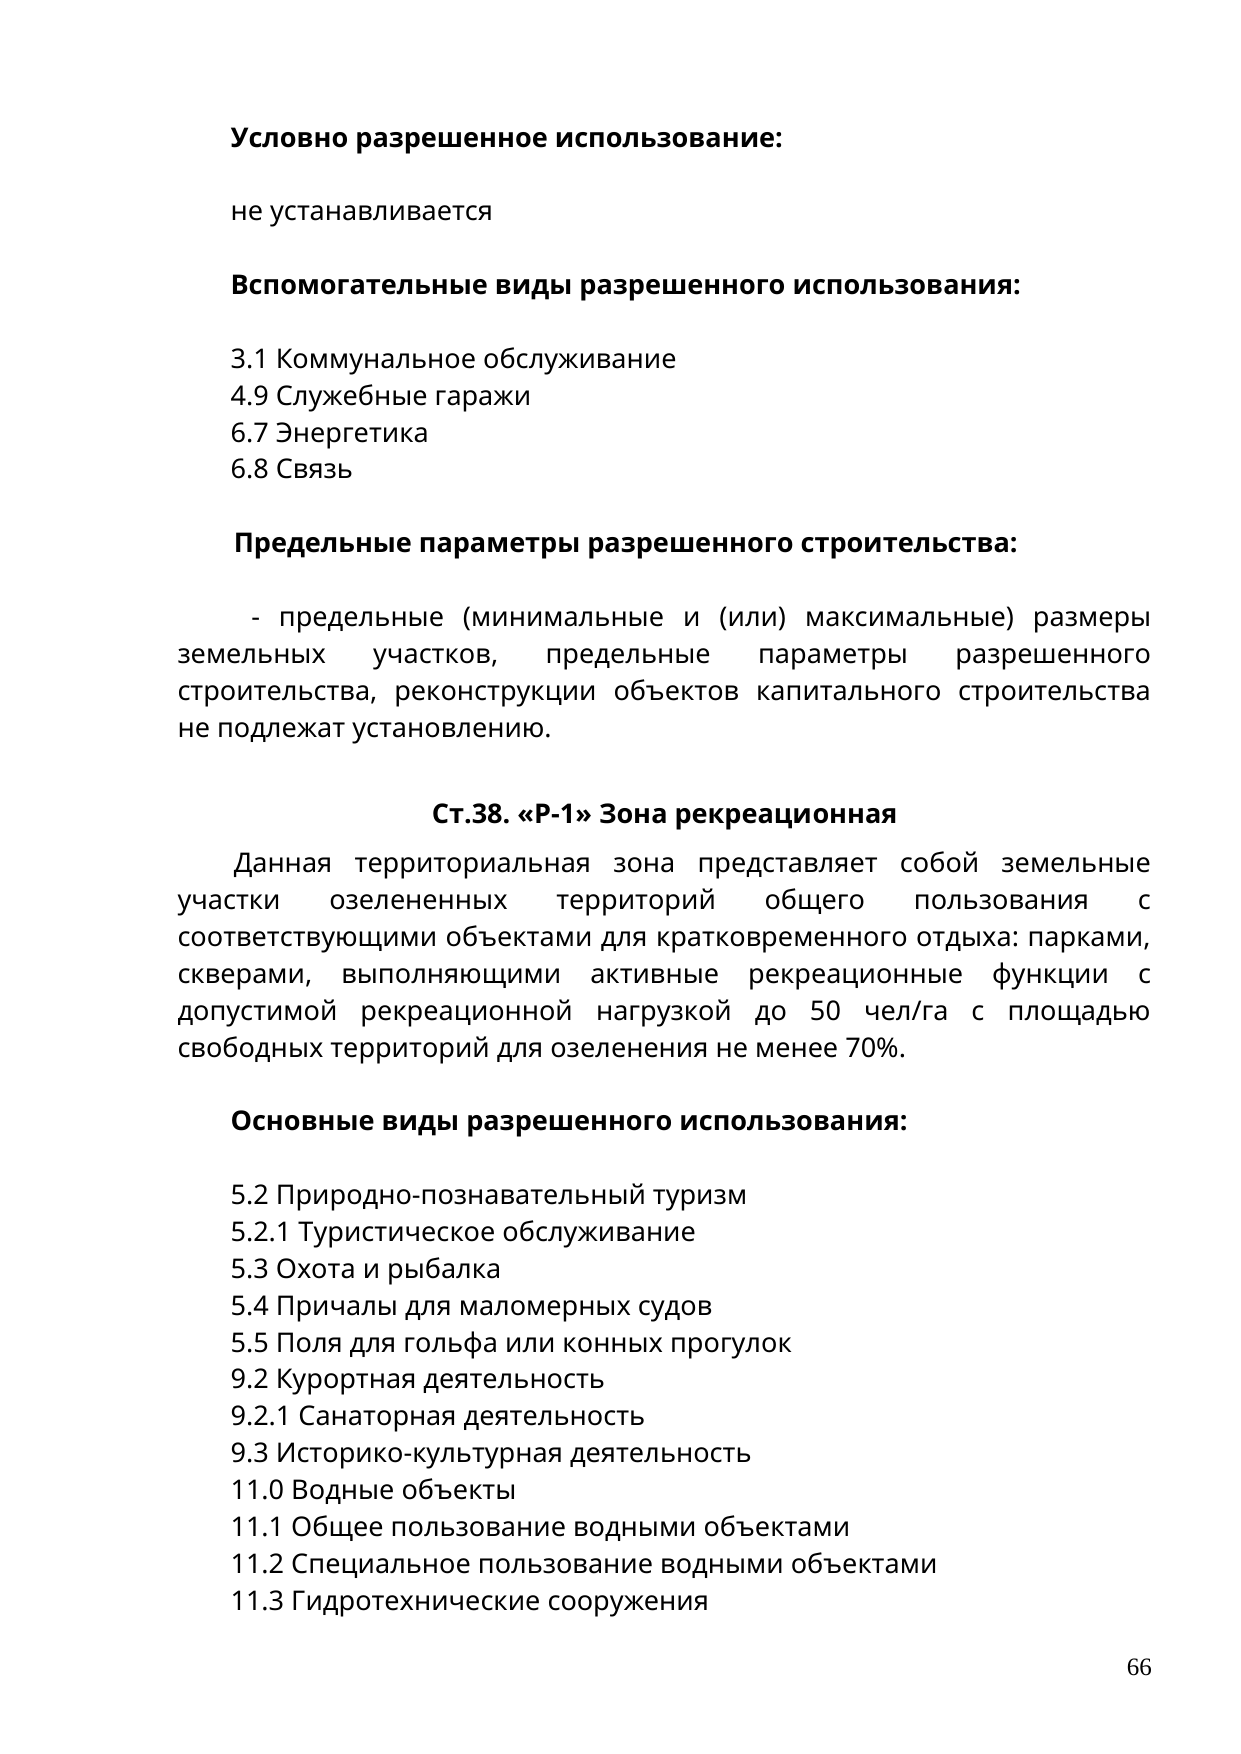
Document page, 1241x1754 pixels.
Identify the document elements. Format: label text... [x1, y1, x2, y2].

list 11.0 Водные объекты [177, 1471, 1152, 1507]
list 5.4 Причалы для маломерных судов [177, 1286, 1152, 1323]
list 4.9 Служебные гаражи [177, 376, 1152, 413]
list не устанавливается [177, 192, 1152, 229]
list Основные виды разрешенного использования: [177, 1102, 1152, 1139]
list Предельные параметры разрешенного строительства: [177, 524, 1152, 561]
subtitle Ст.38. «Р-1» Зона рекреационная [177, 794, 1152, 831]
list 6.8 Связь [177, 450, 1152, 487]
list 5.5 Поля для гольфа или конных прогулок [177, 1323, 1152, 1360]
text - предельные (минимальные и (или) максимальные) размеры земельных участков, предельные параметры разрешенного строительства, реконструкции объектов капитального строительства не подлежат установлению. [177, 597, 1152, 745]
list 5.2 Природно-познавательный туризм [177, 1176, 1152, 1212]
list 9.3 Историко-культурная деятельность [177, 1434, 1152, 1471]
list 11.2 Специальное пользование водными объектами [177, 1544, 1152, 1581]
list Данная территориальная зона представляет собой земельные участки озелененных территорий общего пользования с соответствующими объектами для кратковременного отдыха: парками, скверами, выполняющими активные рекреационные функции с допустимой рекреационной нагрузкой до 50 чел/га с площадью свободных территорий для озеленения не менее 70%. [177, 844, 1152, 1065]
list 9.2 Курортная деятельность [177, 1360, 1152, 1397]
list 11.3 Гидротехнические сооружения [177, 1581, 1152, 1618]
list 5.3 Охота и рыбалка [177, 1249, 1152, 1286]
list Вспомогательные виды разрешенного использования: [177, 266, 1152, 302]
list 5.2.1 Туристическое обслуживание [177, 1212, 1152, 1249]
list 11.1 Общее пользование водными объектами [177, 1507, 1152, 1544]
list Условно разрешенное использование: [177, 118, 1152, 155]
list 9.2.1 Санаторная деятельность [177, 1397, 1152, 1434]
list 3.1 Коммунальное обслуживание [177, 339, 1152, 376]
list 6.7 Энергетика [177, 413, 1152, 450]
